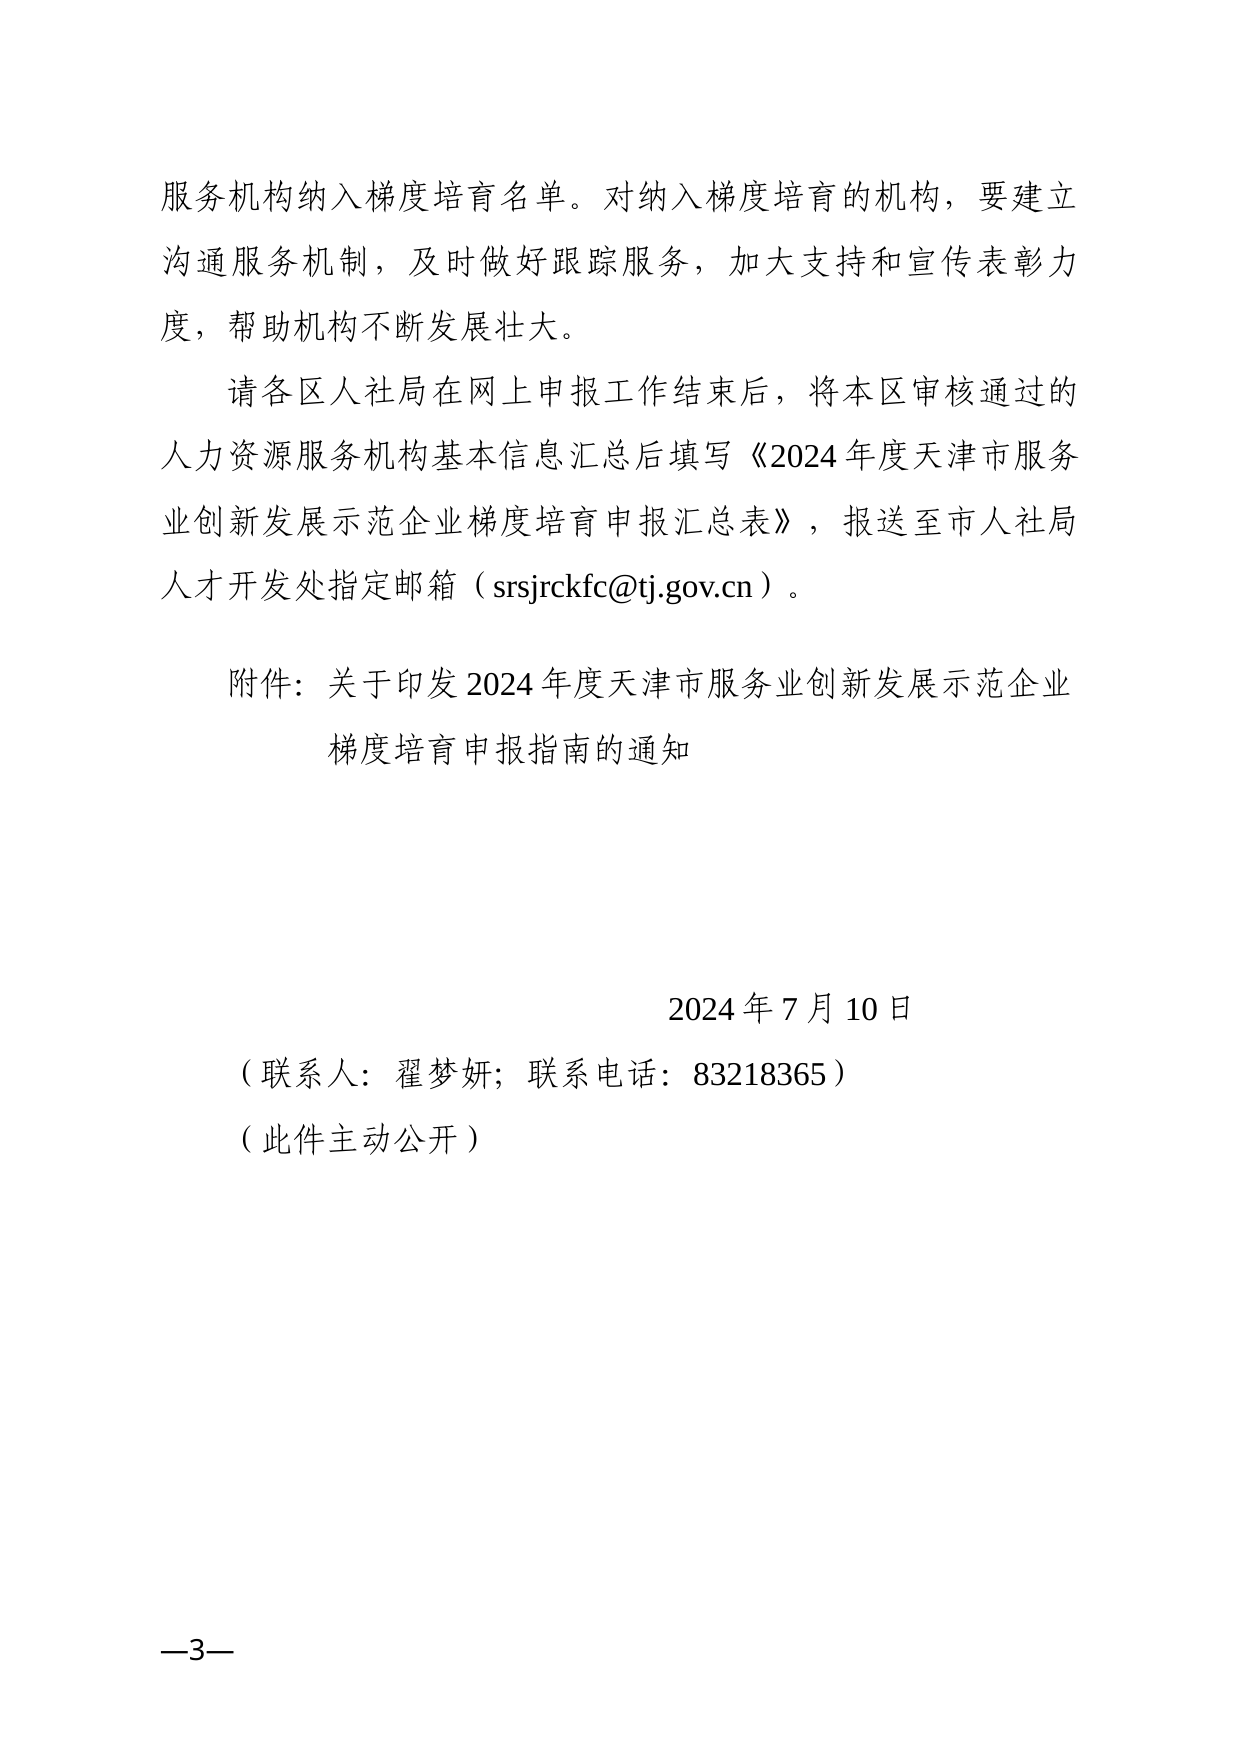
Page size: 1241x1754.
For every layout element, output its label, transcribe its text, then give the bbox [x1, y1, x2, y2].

text 请各区人社局在网上申报工作结束后，将本区审核通过的人力资源服务机构基本信息汇总后填写《2024年度天津市服务业创新发展示范企业梯度培育申报汇总表》，报送至市人社局人才开发处指定邮箱（srsjrckfc@tj.gov.cn）。 [159, 357, 1081, 617]
text 附件：关于印发2024年度天津市服务业创新发展示范企业 [159, 649, 1081, 714]
text （此件主动公开） [159, 1104, 1081, 1169]
text 梯度培育申报指南的通知 [159, 714, 1081, 779]
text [159, 162, 1081, 357]
text （联系人：翟梦妍；联系电话：83218365） [159, 1039, 1081, 1104]
text 2024年7月10日 [159, 974, 1081, 1039]
